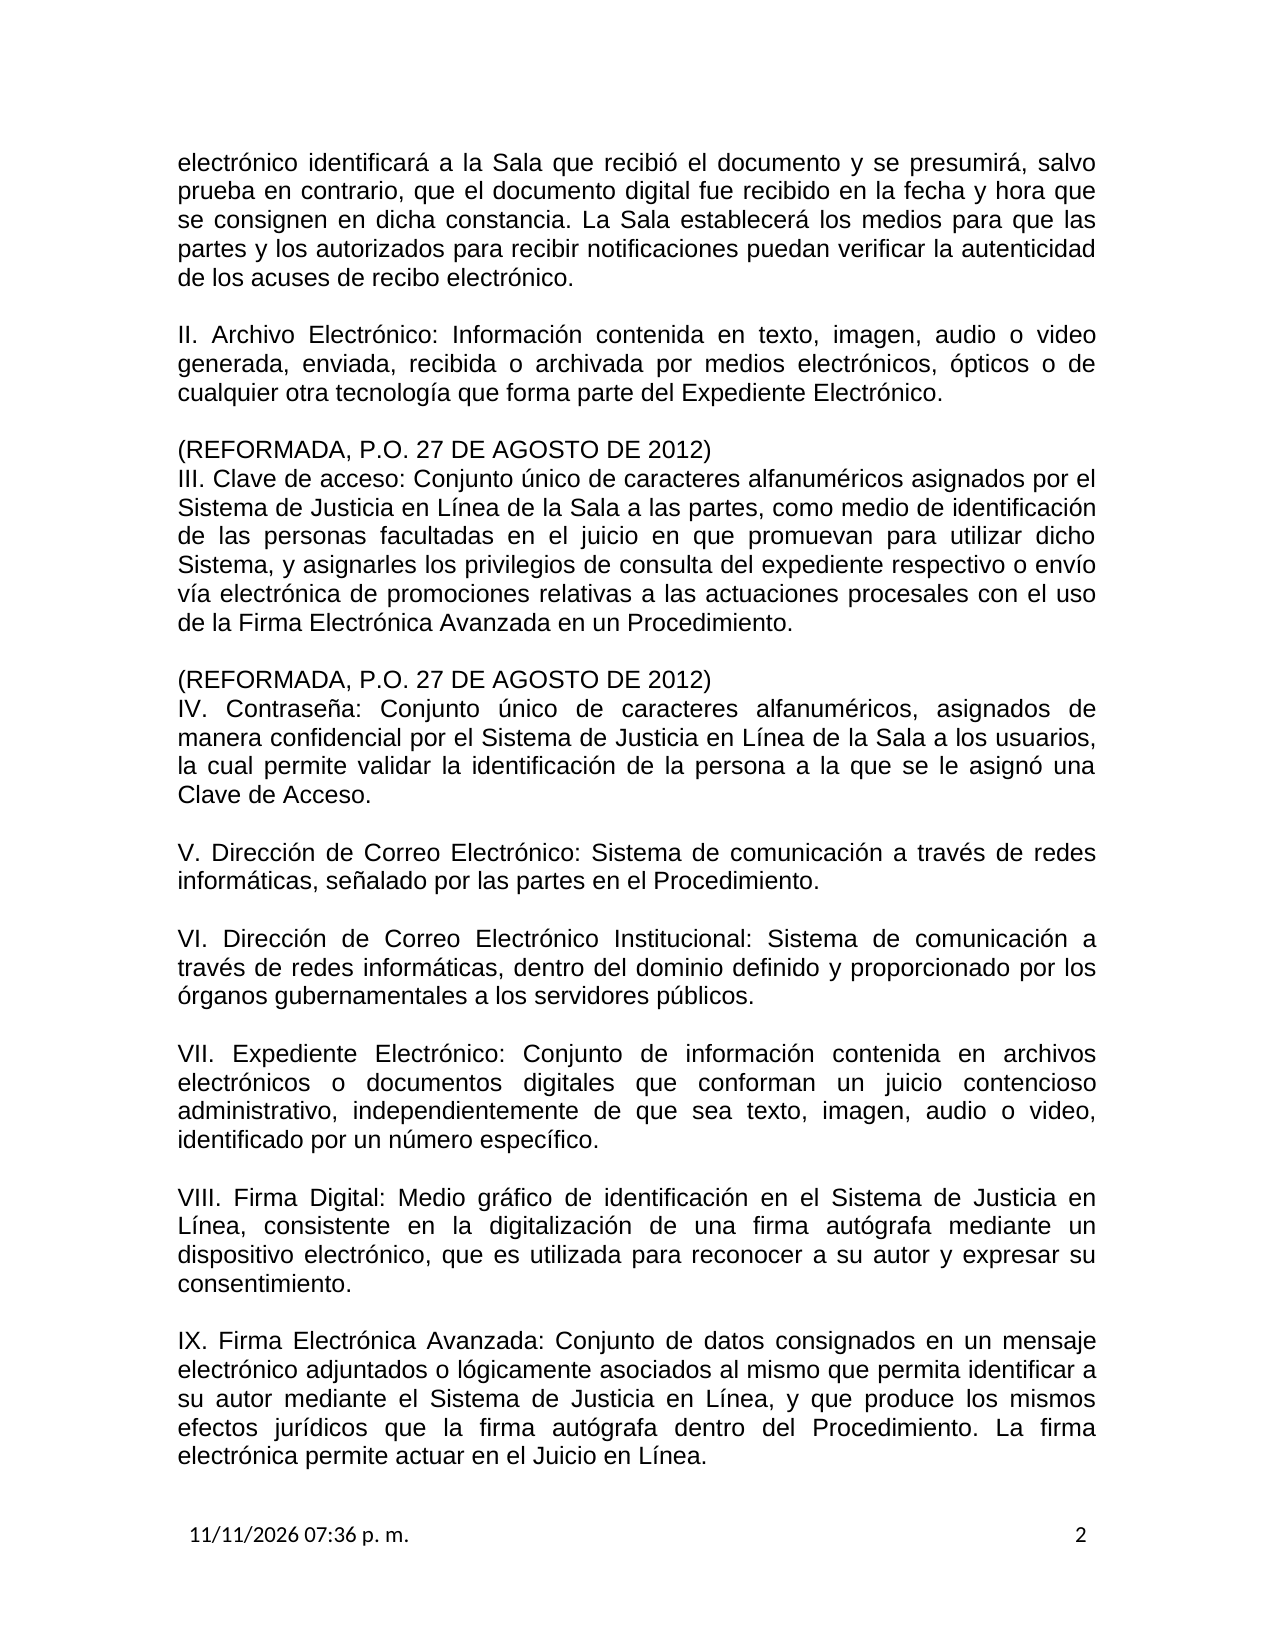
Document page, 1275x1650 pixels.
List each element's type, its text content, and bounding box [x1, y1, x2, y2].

text (REFORMADA, P.O. 27 DE AGOSTO DE 2012) [177, 665, 1098, 694]
text VI. Dirección de Correo Electrónico Institucional: Sistema de comunicación a través de redes informáticas, dentro del dominio definido y proporcionado por los órganos gubernamentales a los servidores públicos. [177, 924, 1098, 1010]
text II. Archivo Electrónico: Información contenida en texto, imagen, audio o video generada, enviada, recibida o archivada por medios electrónicos, ópticos o de cualquier otra tecnología que forma parte del Expediente Electrónico. [177, 320, 1098, 406]
text V. Dirección de Correo Electrónico: Sistema de comunicación a través de redes informáticas, señalado por las partes en el Procedimiento. [177, 838, 1098, 895]
text (REFORMADA, P.O. 27 DE AGOSTO DE 2012) [177, 435, 1098, 464]
text III. Clave de acceso: Conjunto único de caracteres alfanuméricos asignados por el Sistema de Justicia en Línea de la Sala a las partes, como medio de identificación de las personas facultadas en el juicio en que promuevan para utilizar dicho Sistema, y asignarles los privilegios de consulta del expediente respectivo o envío vía electrónica de promociones relativas a las actuaciones procesales con el uso de la Firma Electrónica Avanzada en un Procedimiento. [177, 464, 1098, 636]
text IX. Firma Electrónica Avanzada: Conjunto de datos consignados en un mensaje electrónico adjuntados o lógicamente asociados al mismo que permita identificar a su autor mediante el Sistema de Justicia en Línea, y que produce los mismos efectos jurídicos que la firma autógrafa dentro del Procedimiento. La firma electrónica permite actuar en el Juicio en Línea. [177, 1326, 1098, 1470]
text VII. Expediente Electrónico: Conjunto de información contenida en archivos electrónicos o documentos digitales que conforman un juicio contencioso administrativo, independientemente de que sea texto, imagen, audio o video, identificado por un número específico. [177, 1039, 1098, 1154]
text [177, 148, 1098, 291]
text VIII. Firma Digital: Medio gráfico de identificación en el Sistema de Justicia en Línea, consistente en la digitalización de una firma autógrafa mediante un dispositivo electrónico, que es utilizada para reconocer a su autor y expresar su consentimiento. [177, 1183, 1098, 1298]
text IV. Contraseña: Conjunto único de caracteres alfanuméricos, asignados de manera confidencial por el Sistema de Justicia en Línea de la Sala a los usuarios, la cual permite validar la identificación de la persona a la que se le asignó una Clave de Acceso. [177, 694, 1098, 809]
